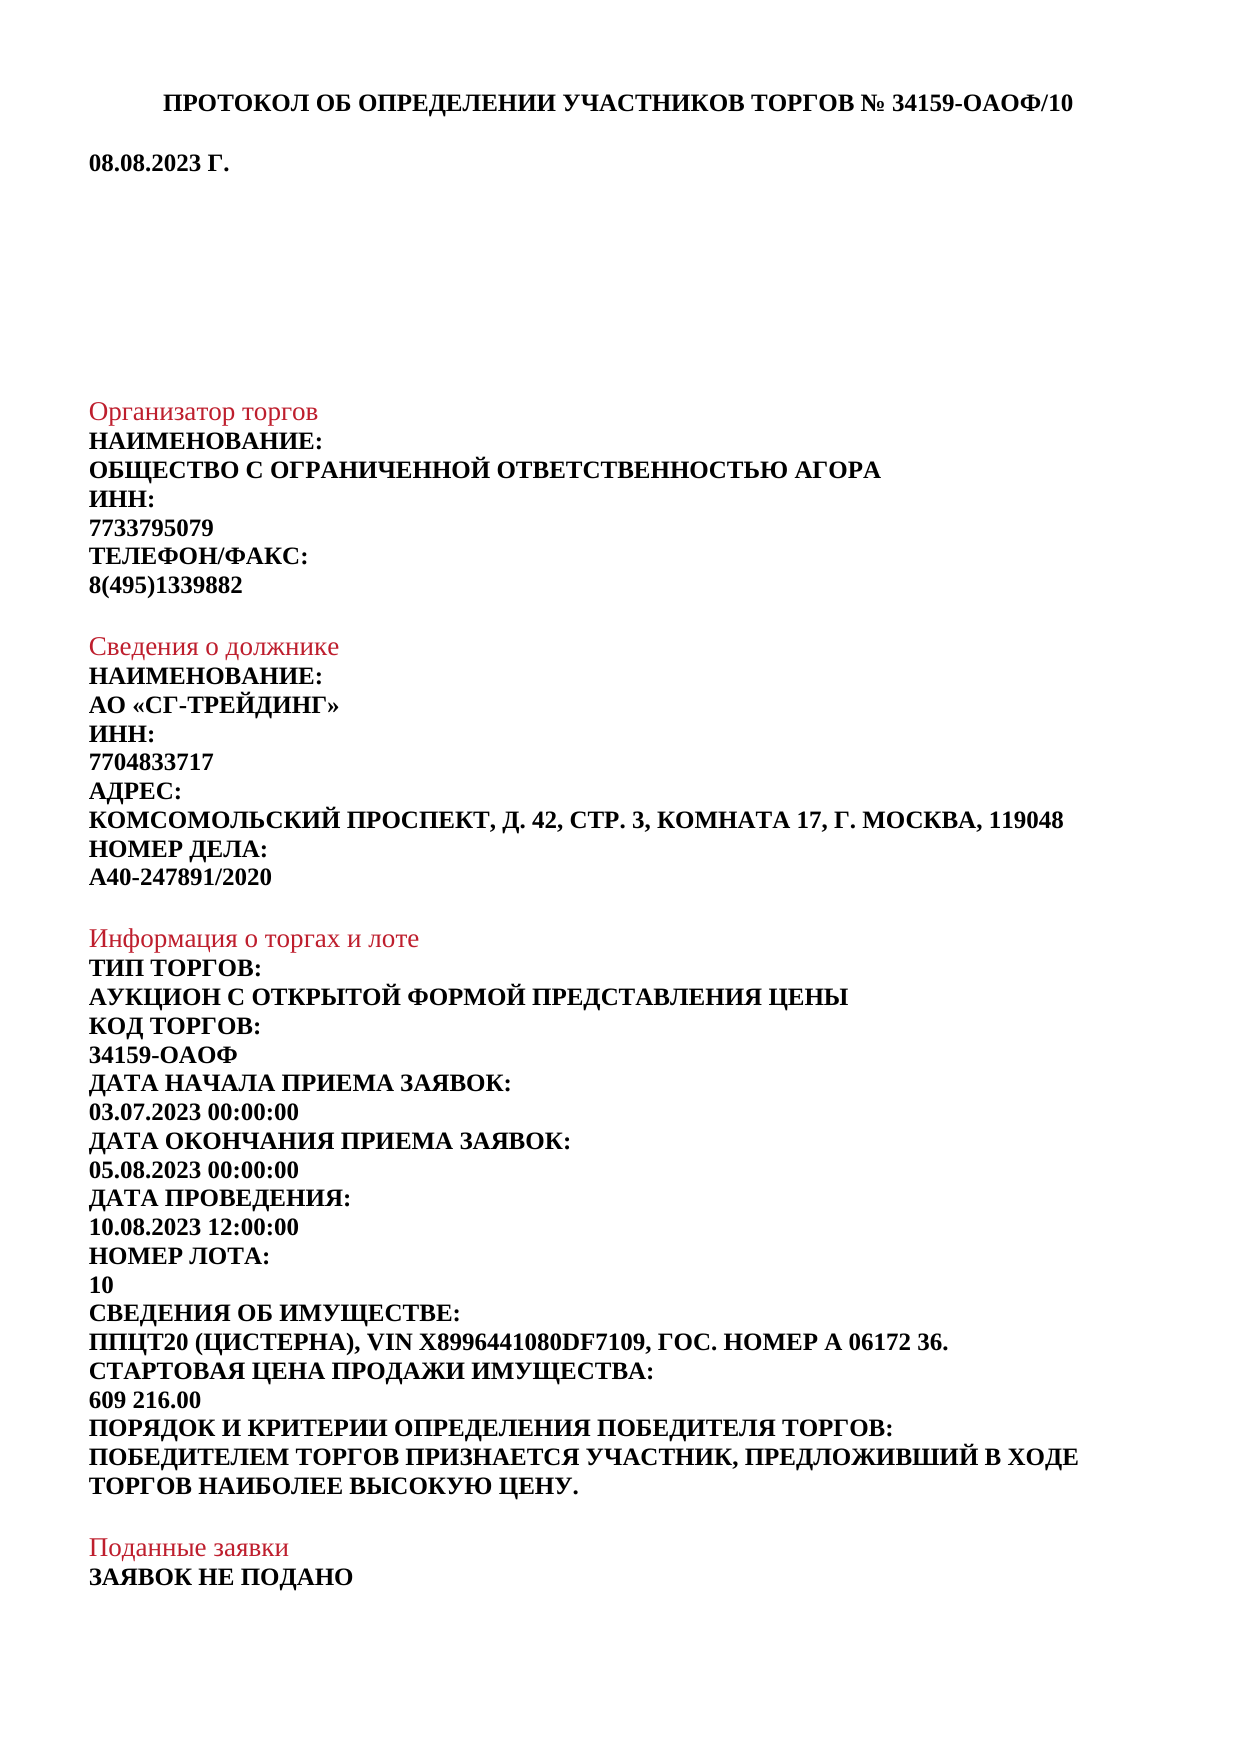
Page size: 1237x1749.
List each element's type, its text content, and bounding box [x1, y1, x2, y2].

text ПРОТОКОЛ ОБ ОПРЕДЕЛЕНИИ УЧАСТНИКОВ ТОРГОВ № 34159-ОАОФ/10 [88, 88, 1148, 117]
